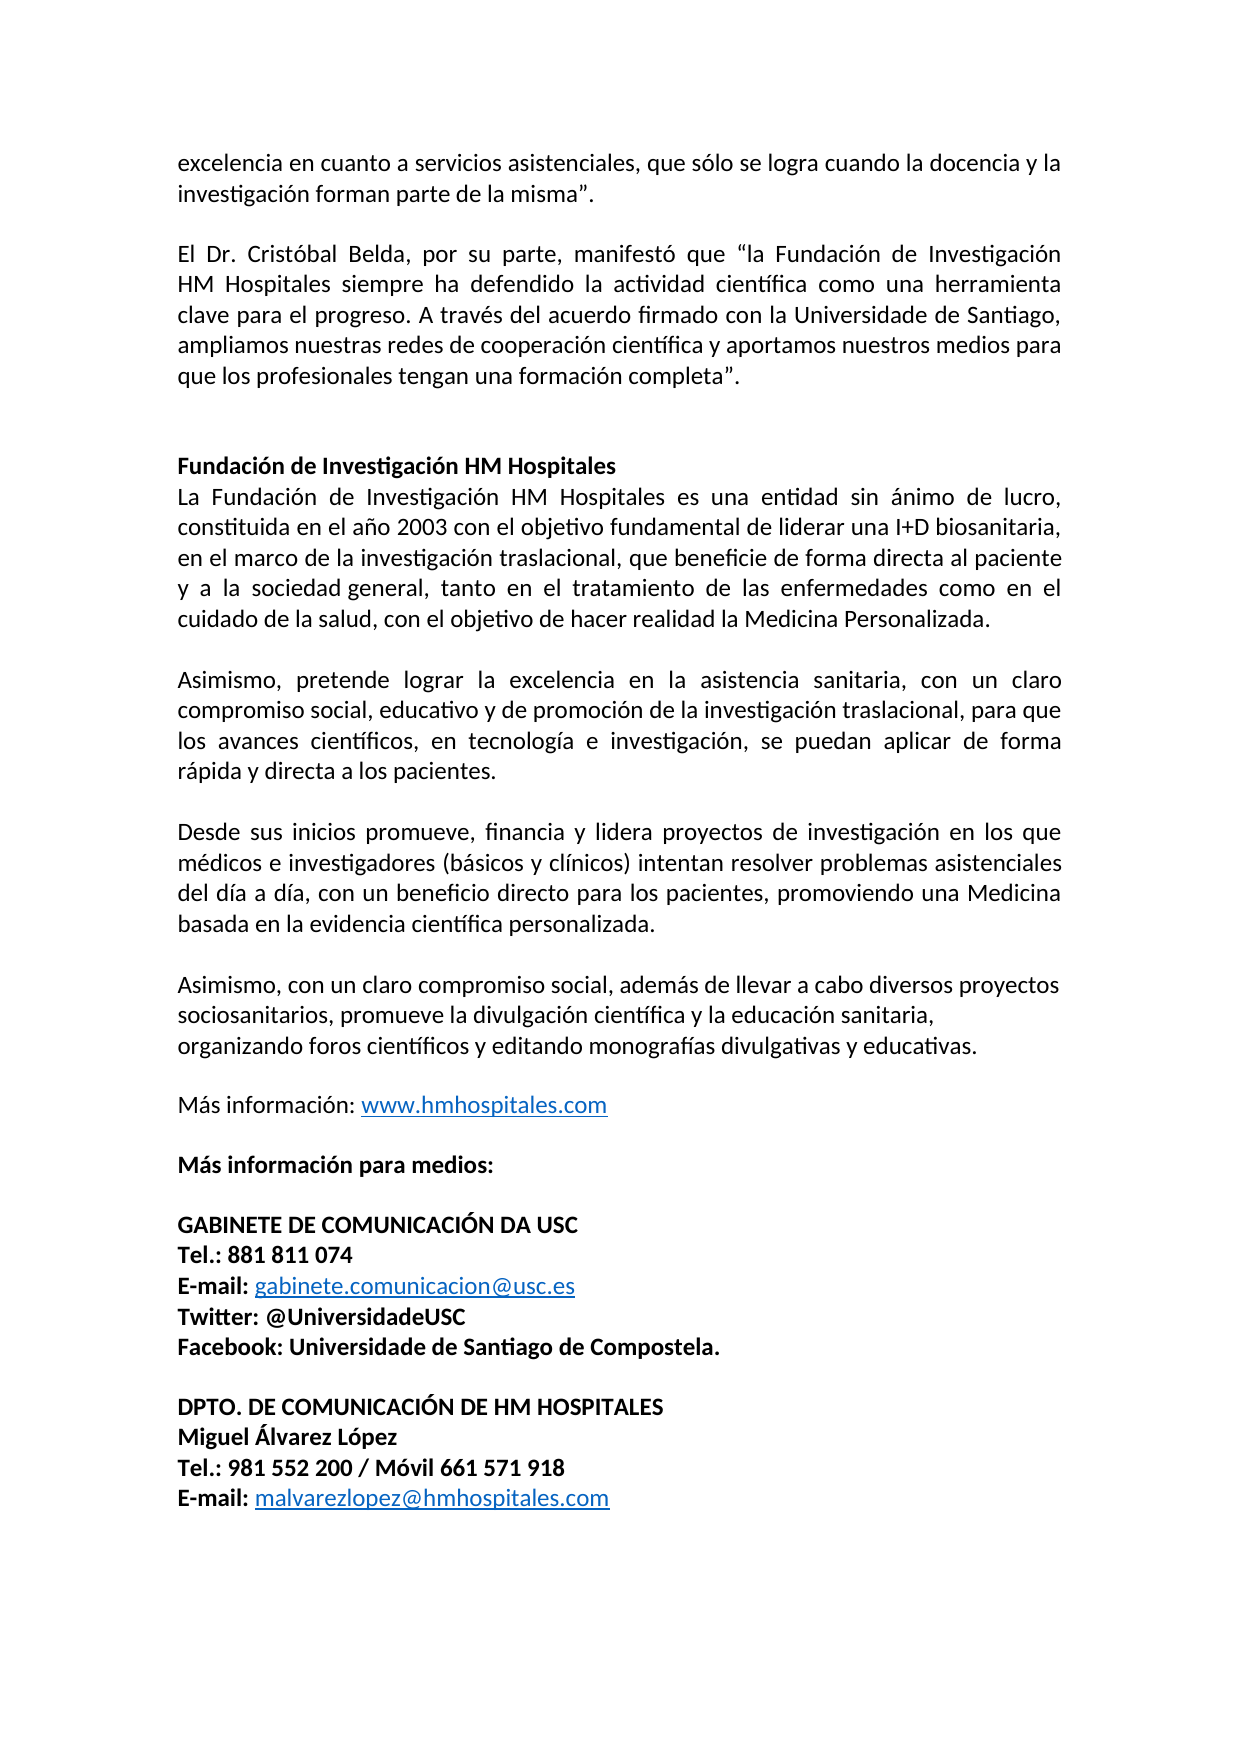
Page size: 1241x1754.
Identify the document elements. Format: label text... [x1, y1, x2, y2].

text Twitter: @UniversidadeUSC [177, 1301, 1063, 1331]
text E-mail: gabinete.comunicacion@usc.es [177, 1270, 1063, 1301]
text Facebook: Universidade de Santiago de Compostela. [177, 1331, 1063, 1362]
text Tel.: 981 552 200 / Móvil 661 571 918 [177, 1452, 1063, 1482]
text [177, 148, 1063, 209]
text La Fundación de Investigación HM Hospitales es una entidad sin ánimo de lucro, constituida en el año 2003 con el objetivo fundamental de liderar una I+D biosanitaria, en el marco de la investigación traslacional, que beneficie de forma directa al paciente y a la sociedad general, tanto en el tratamiento de las enfermedades como en el cuidado de la salud, con el objetivo de hacer realidad la Medicina Personalizada. [177, 481, 1063, 633]
text Más información para medios: [177, 1149, 1063, 1180]
text E-mail: malvarezlopez@hmhospitales.com [177, 1482, 1063, 1513]
text El Dr. Cristóbal Belda, por su parte, manifestó que “la Fundación de Investigación HM Hospitales siempre ha defendido la actividad científica como una herramienta clave para el progreso. A través del acuerdo firmado con la Universidade de Santiago, ampliamos nuestras redes de cooperación científica y aportamos nuestros medios para que los profesionales tengan una formación completa”. [177, 238, 1063, 390]
text Asimismo, pretende lograr la excelencia en la asistencia sanitaria, con un claro compromiso social, educativo y de promoción de la investigación traslacional, para que los avances científicos, en tecnología e investigación, se puedan aplicar de forma rápida y directa a los pacientes. [177, 664, 1063, 786]
text Desde sus inicios promueve, financia y lidera proyectos de investigación en los que médicos e investigadores (básicos y clínicos) intentan resolver problemas asistenciales del día a día, con un beneficio directo para los pacientes, promoviendo una Medicina basada en la evidencia científica personalizada. [177, 816, 1063, 938]
text Asimismo, con un claro compromiso social, además de llevar a cabo diversos proyectos sociosanitarios, promueve la divulgación científica y la educación sanitaria, organizando foros científicos y editando monografías divulgativas y educativas. [177, 969, 1063, 1061]
text Tel.: 881 811 074 [177, 1239, 1063, 1270]
text DPTO. DE COMUNICACIÓN DE HM HOSPITALES [177, 1391, 1063, 1421]
text Más información: www.hmhospitales.com [177, 1090, 1063, 1120]
text Fundación de Investigación HM Hospitales [177, 450, 1063, 481]
text GABINETE DE COMUNICACIÓN DA USC [177, 1209, 1063, 1239]
text Miguel Álvarez López [177, 1421, 1063, 1452]
